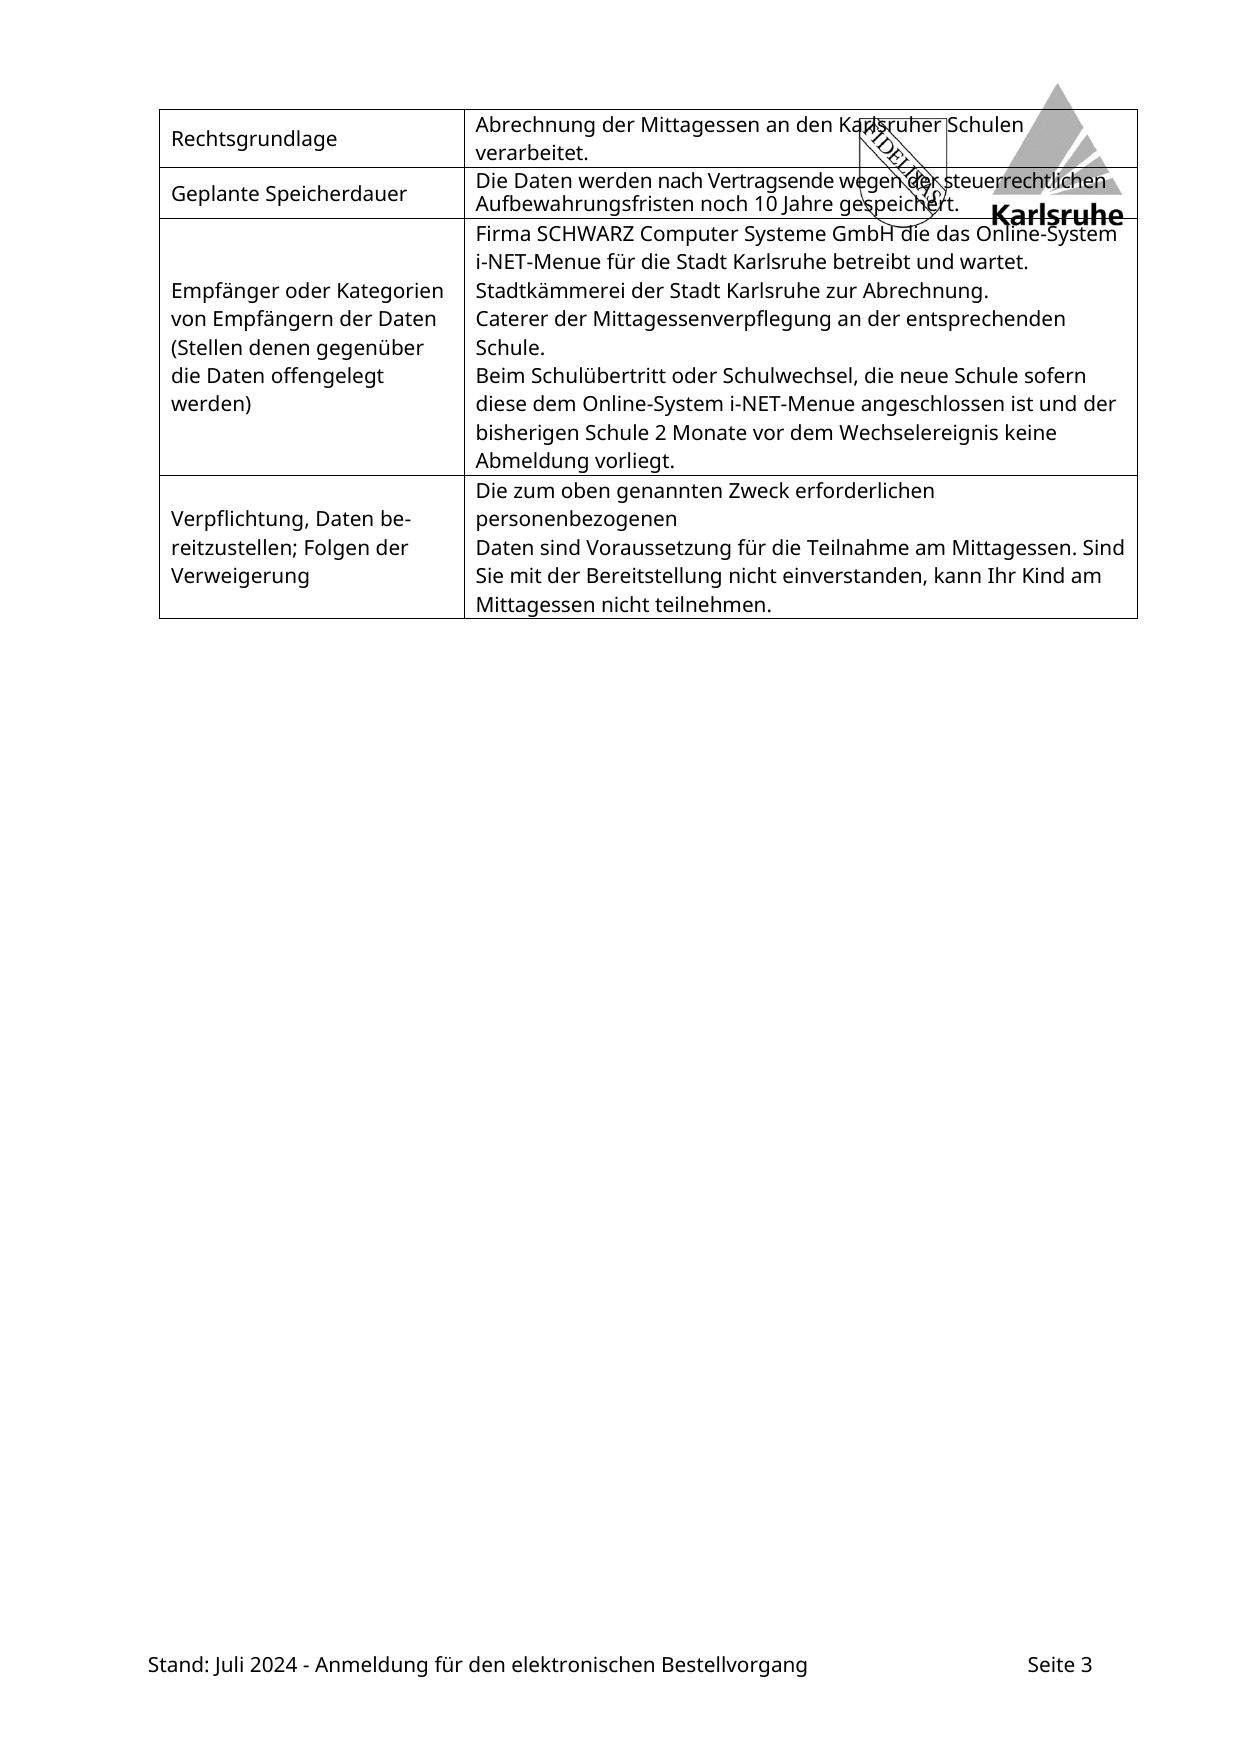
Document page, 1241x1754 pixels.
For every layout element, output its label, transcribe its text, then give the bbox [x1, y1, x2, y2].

table_cell Die Daten werden nach Vertragsende wegen der steuerrechtlichen Aufbewahrungsfristen noch 10 Jahre gespeichert. [465, 168, 1137, 218]
table_cell Verpflichtung, Daten be- reitzustellen; Folgen der Verweigerung [160, 476, 464, 618]
table_cell Empfänger oder Kategorien von Empfängern der Daten (Stellen denen gegenüber die Daten offengelegt werden) [160, 219, 464, 475]
table_cell Firma SCHWARZ Computer Systeme GmbH die das Online-System i-NET-Menue für die Stadt Karlsruhe betreibt und wartet. Stadtkämmerei der Stadt Karlsruhe zur Abrechnung. Caterer der Mittagessenverpflegung an der entsprechenden Schule. Beim Schulübertritt oder Schulwechsel, die neue Schule sofern diese dem Online-System i-NET-Menue angeschlossen ist und der bisherigen Schule 2 Monate vor dem Wechselereignis keine Abmeldung vorliegt. [465, 219, 1137, 475]
picture [843, 0, 1241, 239]
table_cell Die zum oben genannten Zweck erforderlichen personenbezogenen Daten sind Voraussetzung für die Teilnahme am Mittagessen. Sind Sie mit der Bereitstellung nicht einverstanden, kann Ihr Kind am Mittagessen nicht teilnehmen. [465, 476, 1137, 618]
table_cell Geplante Speicherdauer [160, 168, 464, 218]
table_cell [160, 110, 464, 167]
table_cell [465, 110, 1137, 167]
